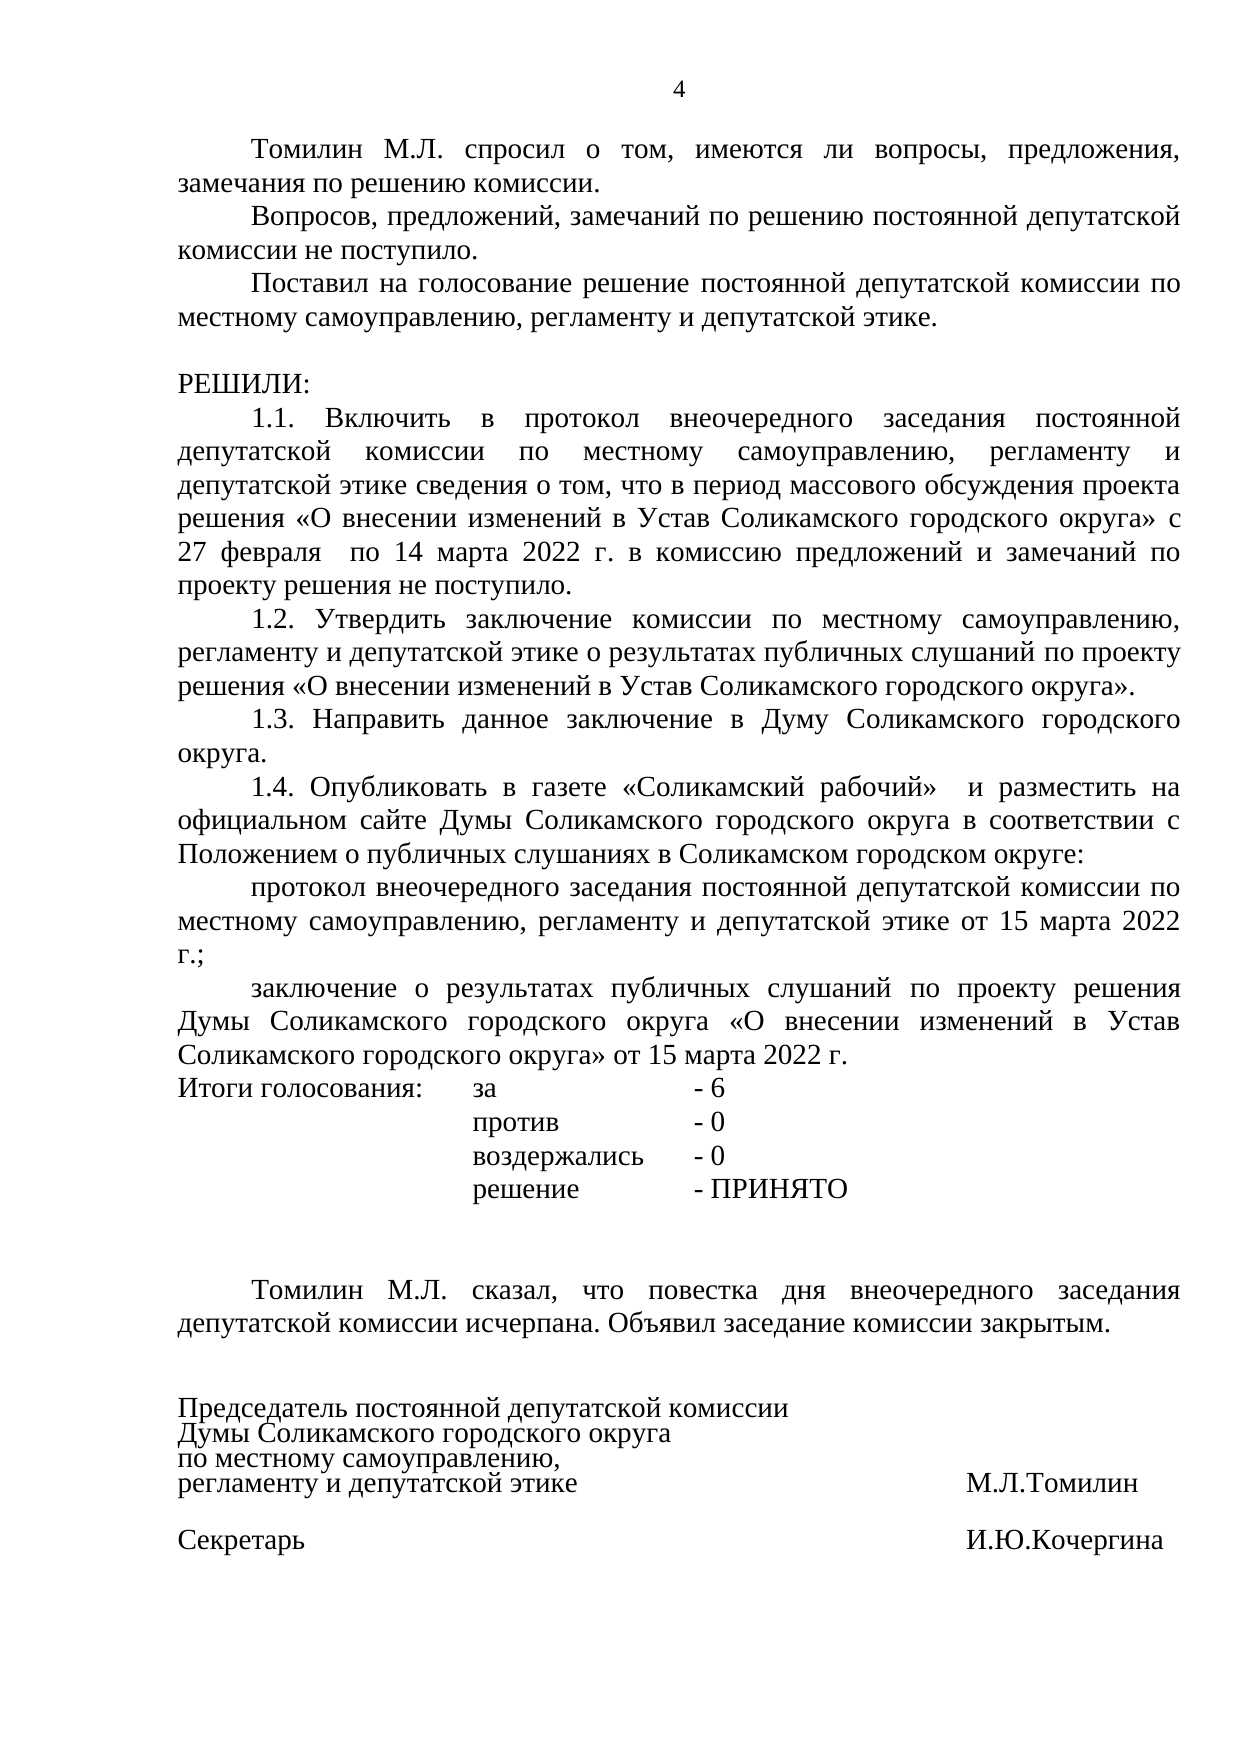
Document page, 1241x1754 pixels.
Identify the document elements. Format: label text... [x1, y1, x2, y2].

text против - 0 [177, 1104, 1181, 1138]
text Итоги голосования: за - 6 [177, 1071, 1181, 1104]
text Вопросов, предложений, замечаний по решению постоянной депутатской комиссии не поступило. [177, 198, 1181, 266]
text 1.3. Направить данное заключение в Думу Соликамского городского округа. [177, 702, 1181, 769]
text РЕШИЛИ: [177, 366, 1181, 400]
text заключение о результатах публичных слушаний по проекту решения Думы Соликамского городского округа «О внесении изменений в Устав Соликамского городского округа» от 15 марта . [177, 970, 1181, 1071]
text Думы Соликамского городского округа [177, 1422, 1181, 1447]
text протокол внеочередного заседания постоянной депутатской комиссии по местному самоуправлению, регламенту и депутатской этике от 15 марта .; [177, 869, 1181, 970]
text решение - ПРИНЯТО [177, 1171, 1181, 1205]
text 1.2. Утвердить заключение комиссии по местному самоуправлению, регламенту и депутатской этике о результатах публичных слушаний по проекту решения «О внесении изменений в Устав Соликамского городского округа». [177, 601, 1181, 702]
text 1.1. Включить в протокол внеочередного заседания постоянной депутатской комиссии по местному самоуправлению, регламенту и депутатской этике сведения о том, что в период массового обсуждения проекта решения «О внесении изменений в Устав Соликамского городского округа» с 27 февраля по 14 марта . в комиссию предложений и замечаний по проекту решения не поступило. [177, 400, 1181, 601]
text Томилин М.Л. сказал, что повестка дня внеочередного заседания депутатской комиссии исчерпана. Объявил заседание комиссии закрытым. [177, 1272, 1181, 1339]
text Томилин М.Л. спросил о том, имеются ли вопросы, предложения, замечания по решению комиссии. [177, 131, 1181, 198]
text воздержались - 0 [177, 1138, 1181, 1171]
text 1.4. Опубликовать в газете «Соликамский рабочий» и разместить на официальном сайте Думы Соликамского городского округа в соответствии с Положением о публичных слушаниях в Соликамском городском округе: [177, 769, 1181, 869]
text Секретарь И.Ю.Кочергина [177, 1522, 1181, 1556]
text Председатель постоянной депутатской комиссии [177, 1397, 1181, 1422]
text по местному самоуправлению, [177, 1447, 1181, 1472]
text регламенту и депутатской этике М.Л.Томилин [177, 1472, 1181, 1497]
text Поставил на голосование решение постоянной депутатской комиссии по местному самоуправлению, регламенту и депутатской этике. [177, 266, 1181, 333]
